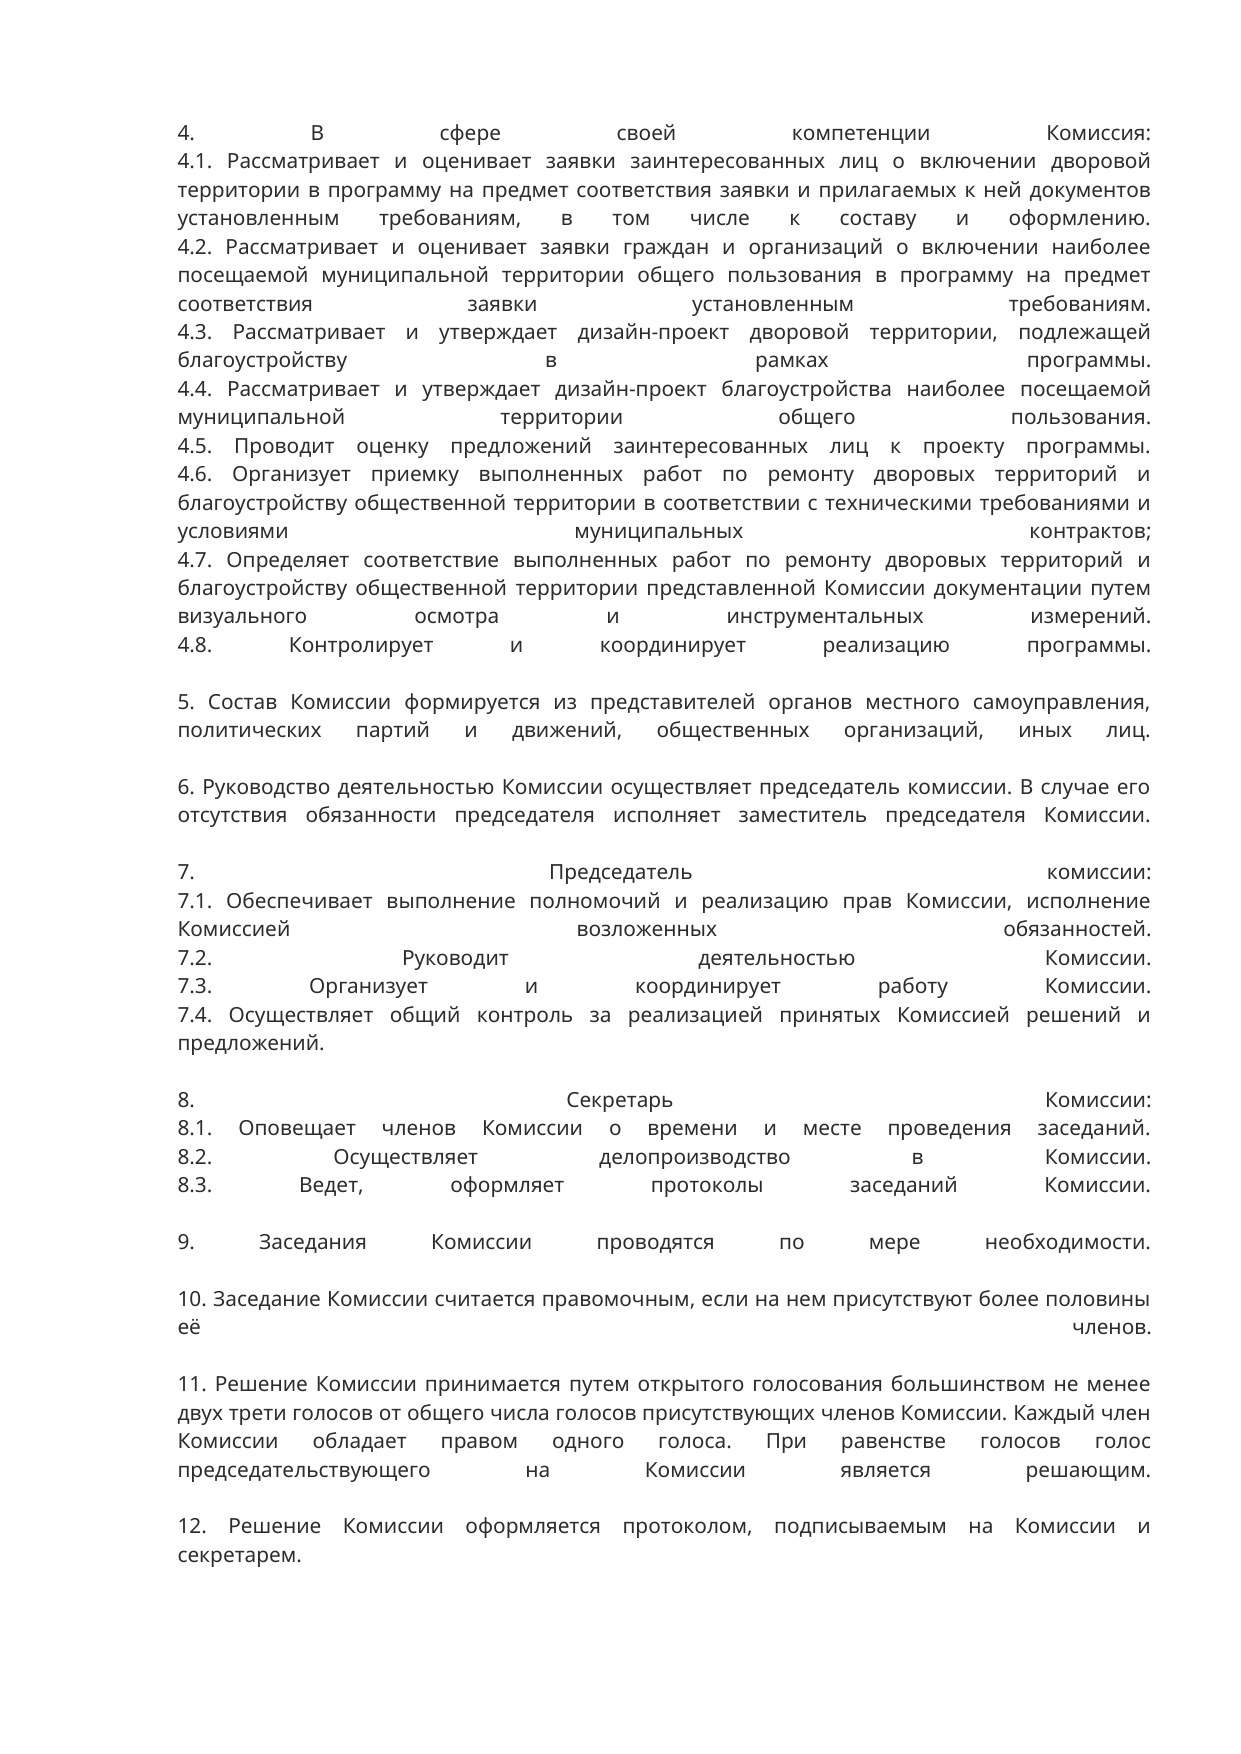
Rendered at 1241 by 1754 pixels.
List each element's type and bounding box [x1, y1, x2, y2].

text [177, 118, 1152, 1568]
